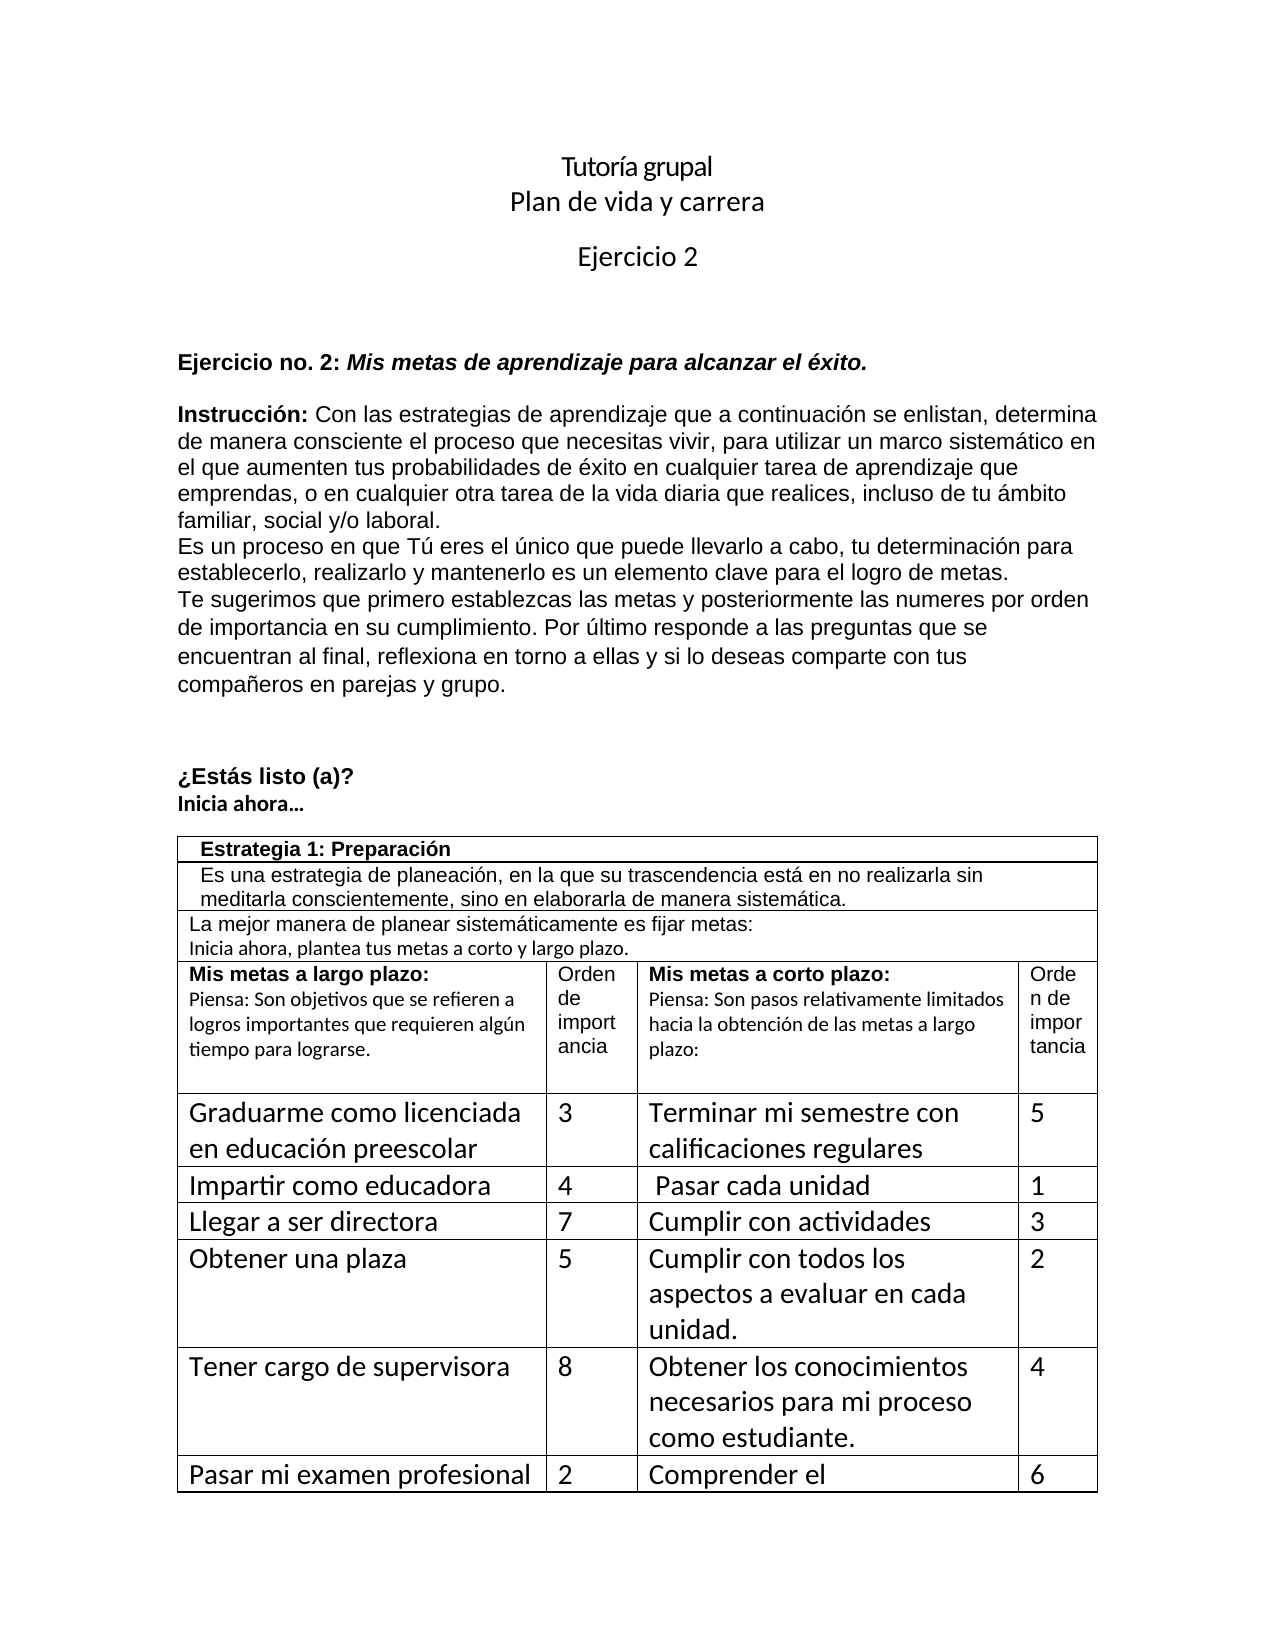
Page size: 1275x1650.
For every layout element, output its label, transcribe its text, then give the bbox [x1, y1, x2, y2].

text Ejercicio no. 2: Mis metas de aprendizaje para alcanzar el éxito. [177, 348, 1098, 375]
text Ejercicio 2 [177, 238, 1098, 274]
title Tutoría grupal [177, 148, 1098, 183]
table_cell 8 [547, 1348, 637, 1455]
table_cell 6 [1019, 1456, 1097, 1491]
table_cell 3 [547, 1094, 637, 1166]
table_cell Mis metas a corto plazo: Piensa: Son pasos relativamente limitados hacia la obtención de las metas a largo plazo: [638, 962, 1018, 1093]
table_cell Cumplir con actividades [638, 1203, 1018, 1239]
table_cell 5 [1019, 1094, 1097, 1166]
table_cell 2 [1019, 1240, 1097, 1347]
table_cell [178, 1456, 546, 1491]
table_cell Pasar cada unidad [638, 1167, 1018, 1202]
table_cell Orden de importancia [547, 962, 637, 1093]
table_cell Mis metas a largo plazo: Piensa: Son objetivos que se refieren a logros importantes que requieren algún tiempo para lograrse. [178, 962, 546, 1093]
table_cell Cumplir con todos los aspectos a evaluar en cada unidad. [638, 1240, 1018, 1347]
text ¿Estás listo (a)? [177, 763, 1098, 789]
table_cell Impartir como educadora [178, 1167, 546, 1202]
table_cell 4 [547, 1167, 637, 1202]
text Te sugerimos que primero establezcas las metas y posteriormente las numeres por orden de importancia en su cumplimiento. Por último responde a las preguntas que se encuentran al final, reflexiona en torno a ellas y si lo deseas comparte con tus compañeros en parejas y grupo. [177, 586, 1098, 697]
table_cell Graduarme como licenciada en educación preescolar [178, 1094, 546, 1166]
text Plan de vida y carrera [177, 183, 1098, 219]
table_cell [178, 863, 1097, 910]
table_cell Terminar mi semestre con calificaciones regulares [638, 1094, 1018, 1166]
table_cell La mejor manera de planear sistemáticamente es fijar metas: Inicia ahora, plantea tus metas a corto y largo plazo. [178, 911, 1097, 961]
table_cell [638, 1456, 1018, 1491]
table_cell Obtener los conocimientos necesarios para mi proceso como estudiante. [638, 1348, 1018, 1455]
table_cell 7 [547, 1203, 637, 1239]
table_cell 4 [1019, 1348, 1097, 1455]
table_header [178, 837, 1097, 861]
text Instrucción: Con las estrategias de aprendizaje que a continuación se enlistan, determina de manera consciente el proceso que necesitas vivir, para utilizar un marco sistemático en el que aumenten tus probabilidades de éxito en cualquier tarea de aprendizaje que emprendas, o en cualquier otra tarea de la vida diaria que realices, incluso de tu ámbito familiar, social y/o laboral. [177, 401, 1098, 533]
table_cell 5 [547, 1240, 637, 1347]
table_cell Obtener una plaza [178, 1240, 546, 1347]
table_cell Llegar a ser directora [178, 1203, 546, 1239]
table_cell 3 [1019, 1203, 1097, 1239]
text Es un proceso en que Tú eres el único que puede llevarlo a cabo, tu determinación para establecerlo, realizarlo y mantenerlo es un elemento clave para el logro de metas. [177, 533, 1098, 586]
text Inicia ahora… [177, 789, 1098, 817]
table_cell Tener cargo de supervisora [178, 1348, 546, 1455]
table_cell Orden de importancia [1019, 962, 1097, 1093]
table_cell 1 [1019, 1167, 1097, 1202]
table_cell 2 [547, 1456, 637, 1491]
